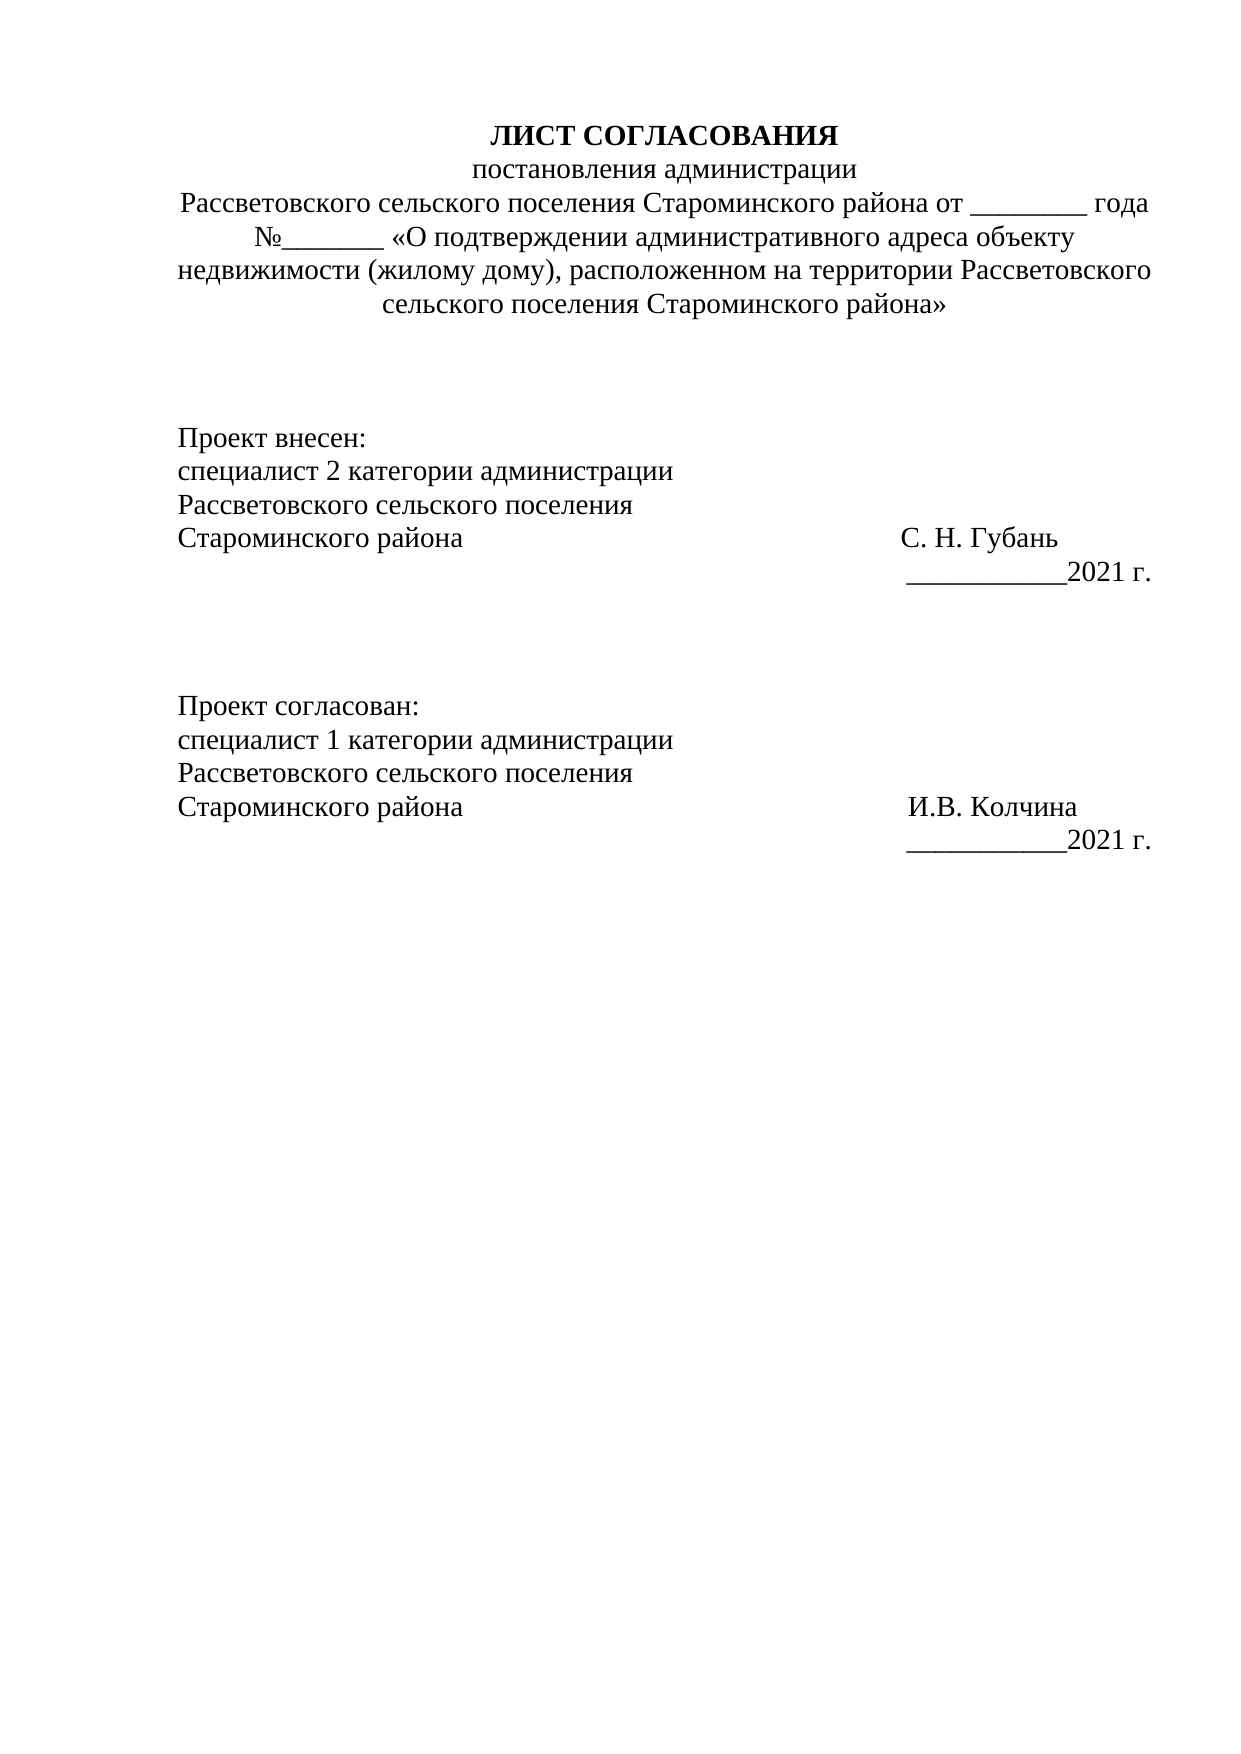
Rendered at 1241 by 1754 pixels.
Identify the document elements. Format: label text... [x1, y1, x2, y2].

text Рассветовского сельского поселения [177, 755, 1152, 789]
text Рассветовского сельского поселения [177, 487, 1152, 521]
text ___________2021 г. [177, 822, 1152, 856]
text Проект внесен: [177, 420, 1152, 453]
text Староминского района И.В. Колчина [177, 789, 1152, 822]
text ___________2021 г. [177, 554, 1152, 588]
text Проект согласован: [177, 688, 1152, 722]
text Староминского района С. Н. Губань [177, 521, 1152, 554]
text постановления администрации [177, 152, 1152, 185]
text ЛИСТ СОГЛАСОВАНИЯ [177, 118, 1152, 152]
text специалист 2 категории администрации [177, 453, 1152, 487]
text Рассветовского сельского поселения Староминского района от ________ года №_______ «О подтверждении административного адреса объекту недвижимости (жилому дому), расположенном на территории Рассветовского сельского поселения Староминского района» [177, 185, 1152, 319]
text специалист 1 категории администрации [177, 722, 1152, 755]
